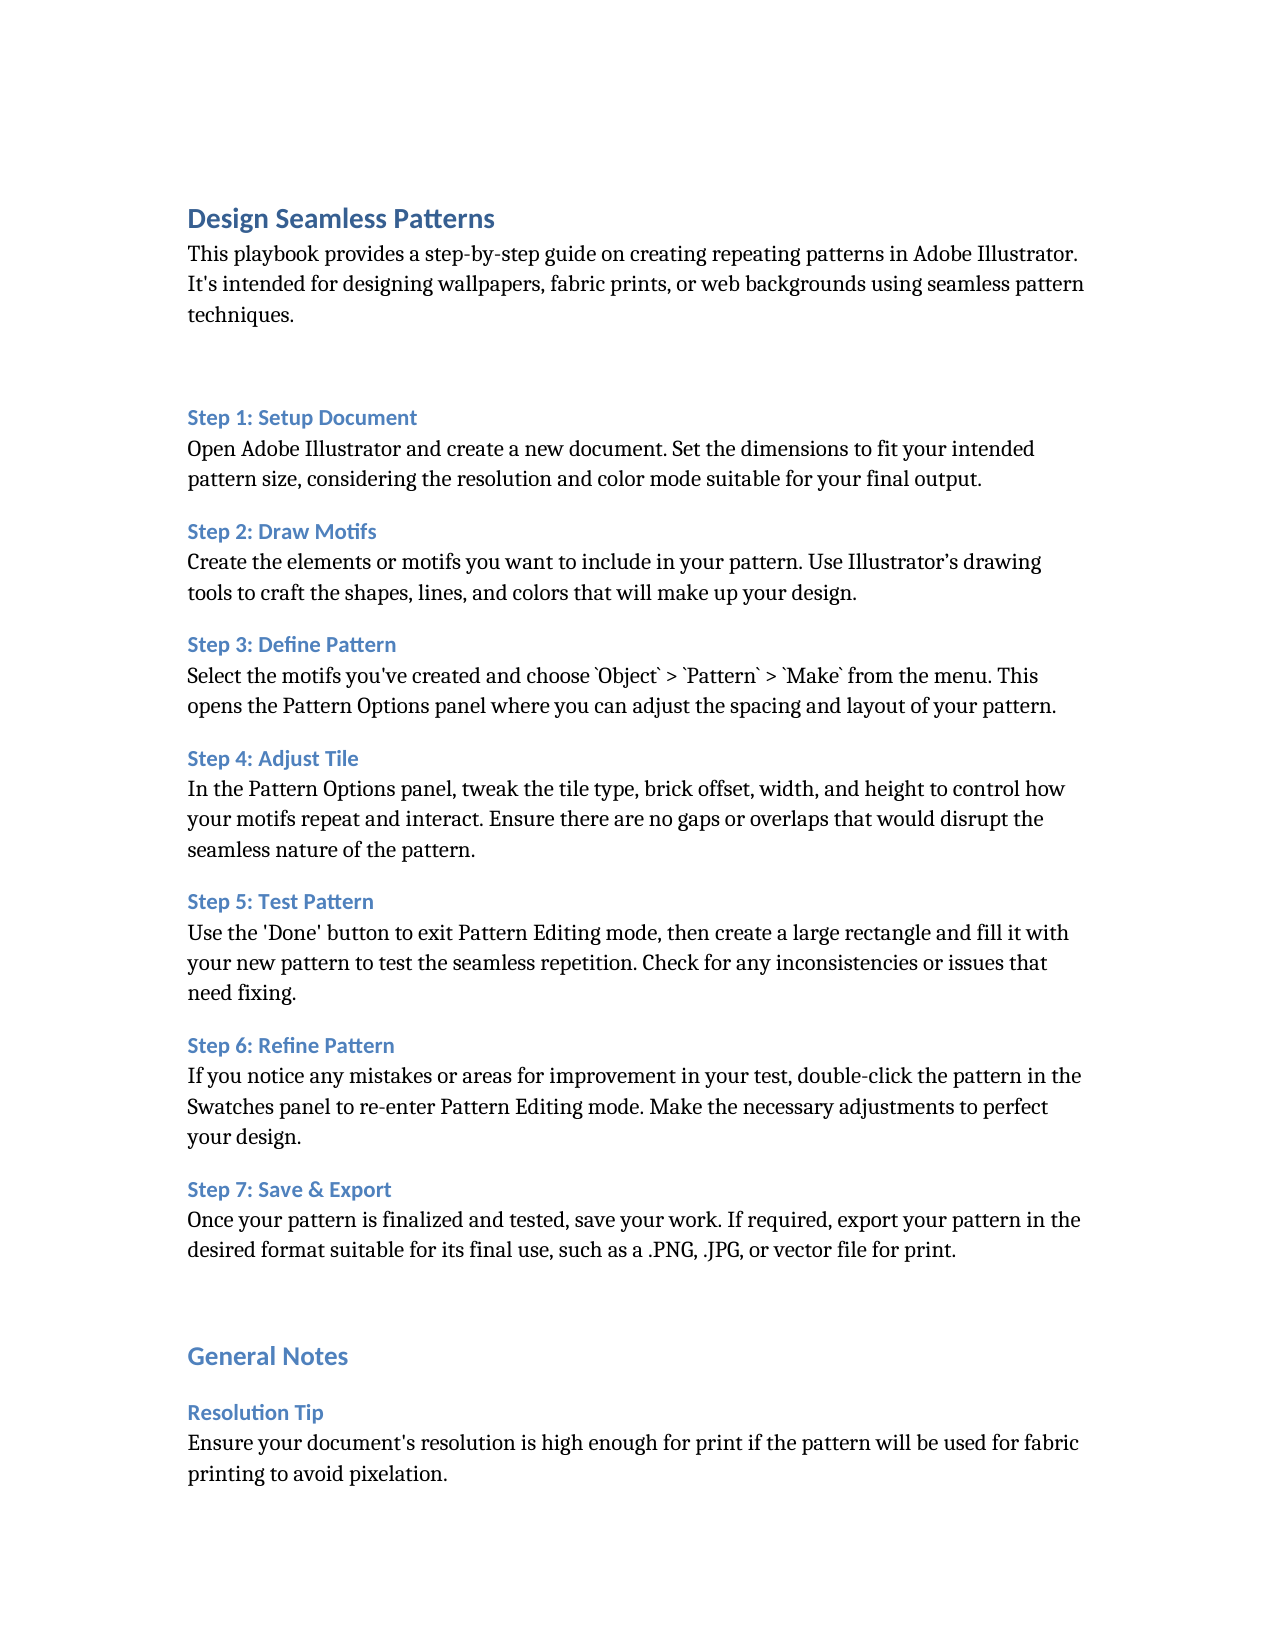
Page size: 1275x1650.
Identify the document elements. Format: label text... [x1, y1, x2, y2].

subtitle Step 6: Refine Pattern [187, 1031, 1087, 1059]
subtitle Step 7: Save & Export [187, 1175, 1087, 1203]
subtitle Step 5: Test Pattern [187, 887, 1087, 915]
text Ensure your document's resolution is high enough for print if the pattern will be used for fabric printing to avoid pixelation. [187, 1430, 1087, 1487]
subtitle Design Seamless Patterns [187, 200, 1087, 236]
subtitle General Notes [187, 1339, 1087, 1372]
subtitle Step 3: Define Pattern [187, 630, 1087, 658]
text Use the 'Done' button to exit Pattern Editing mode, then create a large rectangle and fill it with your new pattern to test the seamless repetition. Check for any inconsistencies or issues that need fixing. [187, 919, 1087, 1006]
text Open Adobe Illustrator and create a new document. Set the dimensions to fit your intended pattern size, considering the resolution and color mode suitable for your final output. [187, 436, 1087, 492]
subtitle Step 1: Setup Document [187, 403, 1087, 431]
subtitle Step 2: Draw Motifs [187, 517, 1087, 545]
text Select the motifs you've created and choose `Object` > `Pattern` > `Make` from the menu. This opens the Pattern Options panel where you can adjust the spacing and layout of your pattern. [187, 662, 1087, 719]
text In the Pattern Options panel, tweak the tile type, brick offset, width, and height to control how your motifs repeat and interact. Ensure there are no gaps or overlaps that would disrupt the seamless nature of the pattern. [187, 776, 1087, 863]
text Once your pattern is finalized and tested, save your work. If required, export your pattern in the desired format suitable for its final use, such as a .PNG, .JPG, or vector file for print. [187, 1207, 1087, 1263]
subtitle Step 4: Adjust Tile [187, 744, 1087, 772]
subtitle Resolution Tip [187, 1398, 1087, 1426]
text Create the elements or motifs you want to include in your pattern. Use Illustrator’s drawing tools to craft the shapes, lines, and colors that will make up your design. [187, 549, 1087, 606]
text If you notice any mistakes or areas for improvement in your test, double-click the pattern in the Swatches panel to re-enter Pattern Editing mode. Make the necessary adjustments to perfect your design. [187, 1063, 1087, 1150]
text This playbook provides a step-by-step guide on creating repeating patterns in Adobe Illustrator. It's intended for designing wallpapers, fabric prints, or web backgrounds using seamless pattern techniques. [187, 241, 1087, 328]
